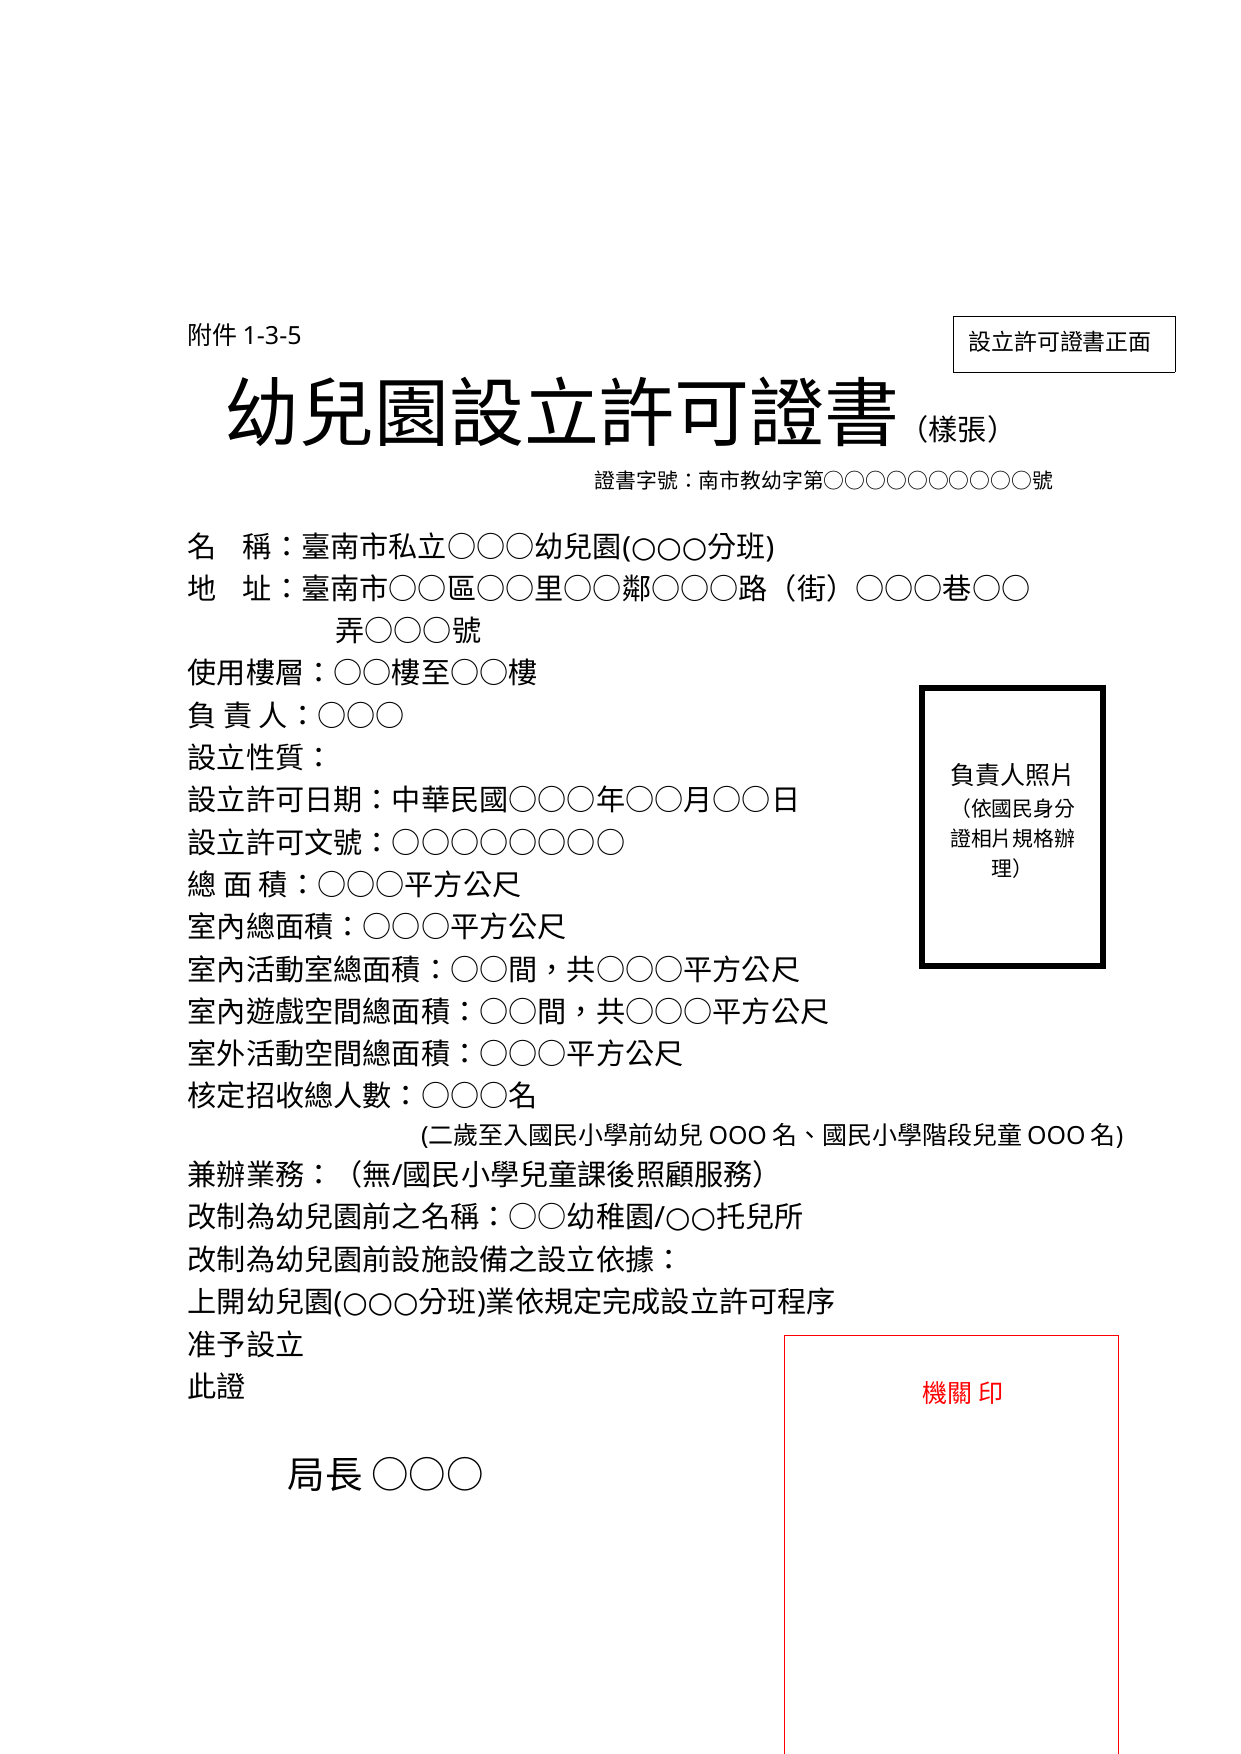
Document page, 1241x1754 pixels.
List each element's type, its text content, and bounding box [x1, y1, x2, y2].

text 此證 [187, 1363, 1053, 1406]
text 室內活動室總面積：○○間，共○○○平方公尺 [187, 946, 1053, 988]
text 室內遊戲空間總面積：○○間，共○○○平方公尺 [187, 988, 1053, 1031]
text 室外活動空間總面積：○○○平方公尺 [187, 1031, 1053, 1073]
text 上開幼兒園(○○○分班)業依規定完成設立許可程序 [187, 1279, 1053, 1321]
text 地 址：臺南市○○區○○里○○鄰○○○路（街）○○○巷○○弄○○○號 [187, 566, 1053, 650]
text 使用樓層：○○樓至○○樓 [187, 650, 1053, 692]
text (二歲至入國民小學前幼兒OOO名、國民小學階段兒童OOO名) [333, 1115, 1132, 1152]
text 幼兒園設立許可證書（樣張） [187, 352, 1053, 464]
text 核定招收總人數：○○○名 [187, 1073, 1053, 1115]
text 證書字號：南市教幼字第○○○○○○○○○○號 [187, 464, 1053, 495]
text 設立許可文號：○○○○○○○○ [187, 819, 919, 862]
text 室內總面積：○○○平方公尺 [187, 904, 919, 946]
text 負 責 人：○○○ [187, 692, 919, 735]
text 附件1-3-5 [187, 314, 1053, 352]
text 兼辦業務：（無/國民小學兒童課後照顧服務） [187, 1152, 1103, 1194]
text 局長 ○○○ [231, 1445, 1053, 1499]
text 設立性質： [187, 735, 919, 777]
text 設立許可日期：中華民國○○○年○○月○○日 [187, 777, 919, 819]
text 名 稱：臺南市私立○○○幼兒園(○○○分班) [187, 523, 1053, 566]
text 改制為幼兒園前之名稱：○○幼稚園/○○托兒所 [187, 1194, 1053, 1236]
text 總 面 積：○○○平方公尺 [187, 862, 919, 904]
text 改制為幼兒園前設施設備之設立依據： [187, 1236, 1053, 1279]
text 准予設立 [187, 1321, 1053, 1363]
